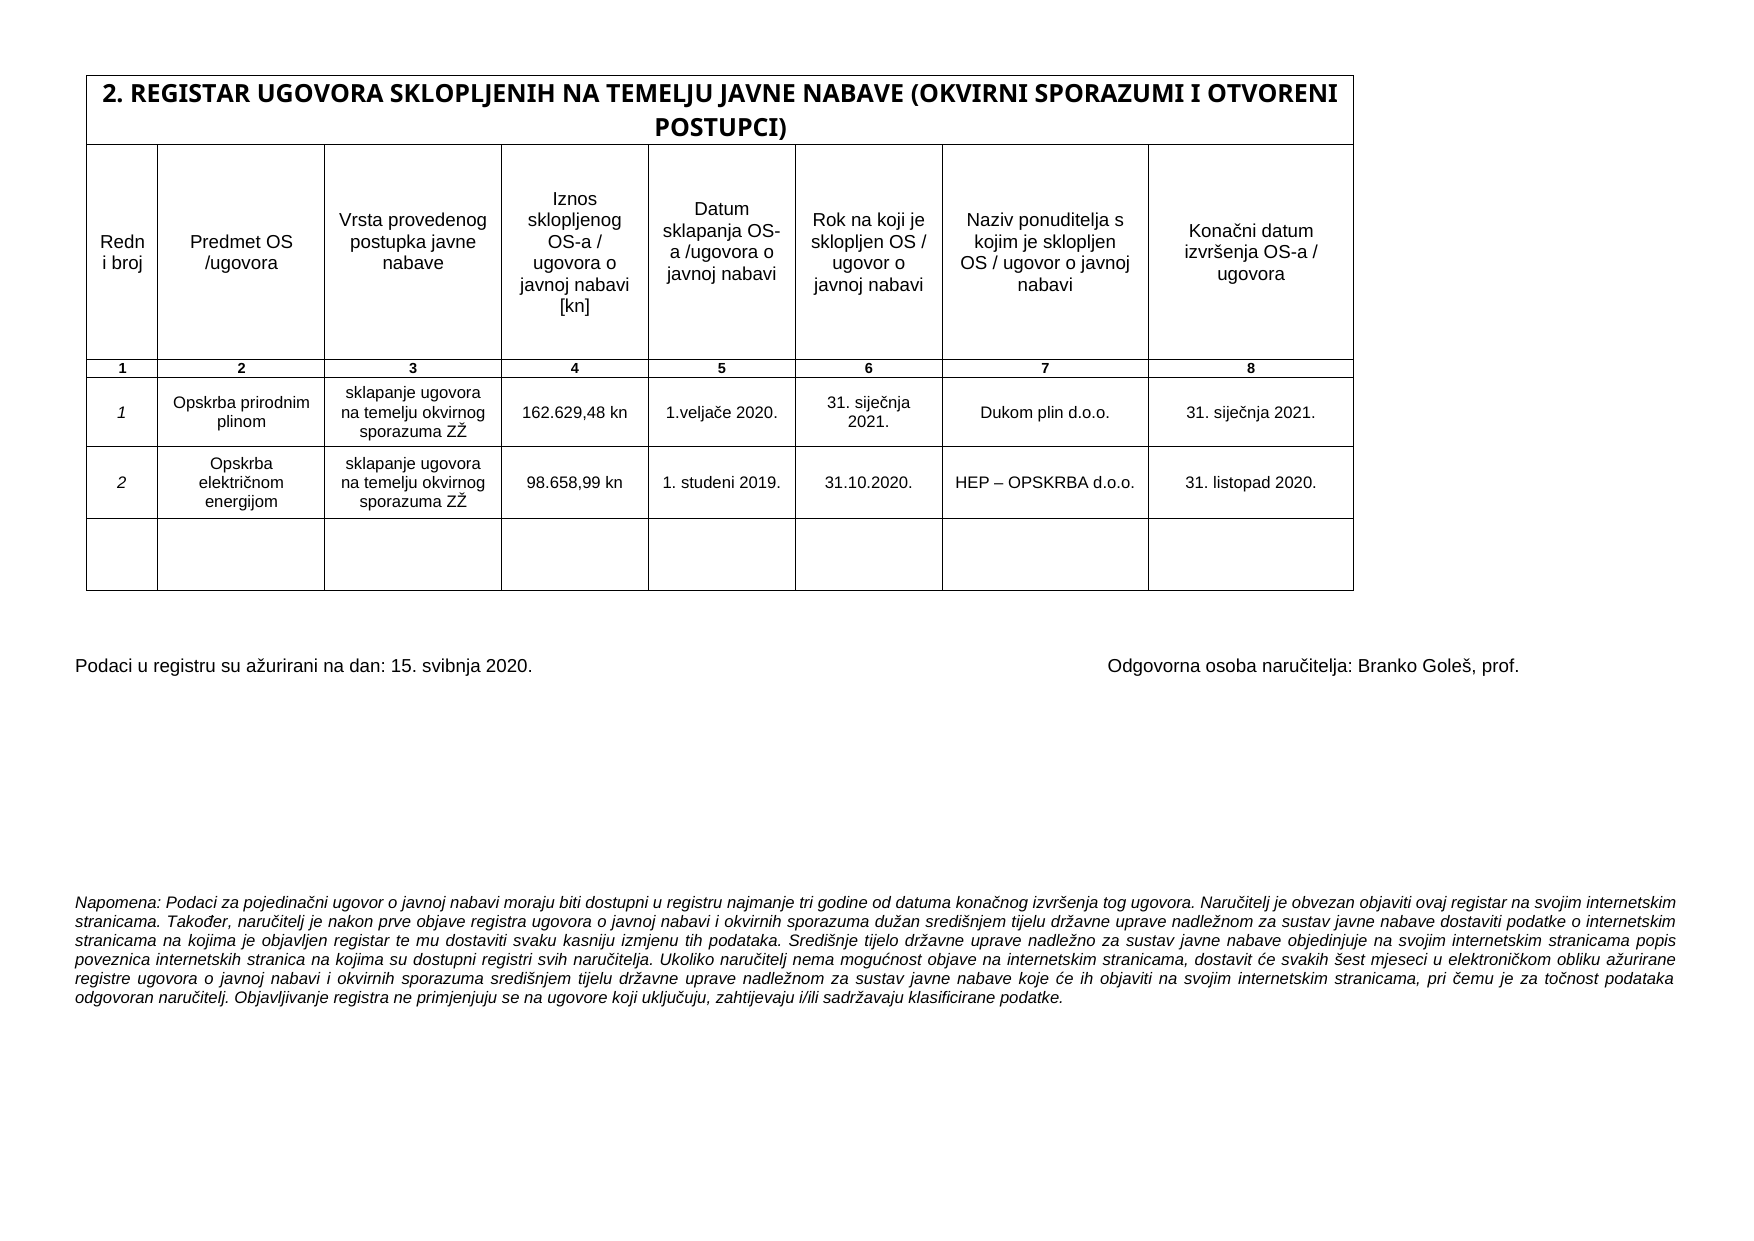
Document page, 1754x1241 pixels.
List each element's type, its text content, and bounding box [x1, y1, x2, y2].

table_cell Naziv ponuditelja s kojim je sklopljen OS / ugovor o javnoj nabavi [943, 145, 1148, 359]
table_cell 31. listopad 2020. [1149, 447, 1353, 518]
table_cell [87, 519, 157, 589]
table_cell 1. studeni 2019. [649, 447, 795, 518]
table_cell 98.658,99 kn [502, 447, 648, 518]
table_cell [325, 519, 501, 589]
table_cell 1 [87, 378, 157, 446]
table_cell 5 [649, 360, 795, 377]
table_cell Iznos sklopljenog OS-a / ugovora o javnoj nabavi [kn] [502, 145, 648, 359]
table_cell [796, 519, 942, 589]
table_cell Opskrba prirodnim plinom [158, 378, 324, 446]
table_cell Predmet OS /ugovora [158, 145, 324, 359]
table_cell 2 [87, 447, 157, 518]
table_cell [158, 519, 324, 589]
text Napomena: Podaci za pojedinačni ugovor o javnoj nabavi moraju biti dostupni u registru najmanje tri godine od datuma konačnog izvršenja tog ugovora. Naručitelj je obvezan objaviti ovaj registar na svojim internetskim stranicama. Također, naručitelj je nakon prve objave registra ugovora o javnoj nabavi i okvirnih sporazuma dužan središnjem tijelu državne uprave nadležnom za sustav javne nabave dostaviti podatke o internetskim stranicama na kojima je objavljen registar te mu dostaviti svaku kasniju izmjenu tih podataka. Središnje tijelo državne uprave nadležno za sustav javne nabave objedinjuje na svojim internetskim stranicama popis poveznica internetskih stranica na kojima su dostupni registri svih naručitelja. Ukoliko naručitelj nema mogućnost objave na internetskim stranicama, dostavit će svakih šest mjeseci u elektroničkom obliku ažurirane registre ugovora o javnoj nabavi i okvirnih sporazuma središnjem tijelu državne uprave nadležnom za sustav javne nabave koje će ih objaviti na svojim internetskim stranicama, pri čemu je za točnost podataka odgovoran naručitelj. Objavljivanje registra ne primjenjuju se na ugovore koji uključuju, zahtijevaju i/ili sadržavaju klasificirane podatke. [75, 892, 1679, 1007]
table_cell 3 [325, 360, 501, 377]
table_cell [1149, 519, 1353, 589]
table_cell HEP – OPSKRBA d.o.o. [943, 447, 1148, 518]
table_cell Vrsta provedenog postupka javne nabave [325, 145, 501, 359]
table_cell 6 [796, 360, 942, 377]
table_cell 7 [943, 360, 1148, 377]
table_header 2. Registar ugovora sklopljenih na temelju javne nabave (okvirnI sporazumi I otvoreni postupci) [87, 76, 1353, 144]
table_cell 8 [1149, 360, 1353, 377]
table_cell Dukom plin d.o.o. [943, 378, 1148, 446]
table_cell Redni broj [87, 145, 157, 359]
table_cell Opskrba električnom energijom [158, 447, 324, 518]
table_cell 31.10.2020. [796, 447, 942, 518]
table_cell [649, 519, 795, 589]
table_cell sklapanje ugovora na temelju okvirnog sporazuma ZŽ [325, 378, 501, 446]
table_cell Datum sklapanja OS-a /ugovora o javnoj nabavi [649, 145, 795, 359]
table_cell Konačni datum izvršenja OS-a / ugovora [1149, 145, 1353, 359]
table_cell 4 [502, 360, 648, 377]
table_cell 1 [87, 360, 157, 377]
table_cell 31. siječnja 2021. [796, 378, 942, 446]
table_cell 1.veljače 2020. [649, 378, 795, 446]
table_cell 31. siječnja 2021. [1149, 378, 1353, 446]
text Podaci u registru su ažurirani na dan: 15. svibnja 2020. Odgovorna osoba naručitelja: Branko Goleš, prof. [75, 655, 1679, 677]
table_cell [943, 519, 1148, 589]
table_cell Rok na koji je sklopljen OS / ugovor o javnoj nabavi [796, 145, 942, 359]
table_cell 162.629,48 kn [502, 378, 648, 446]
table_cell sklapanje ugovora na temelju okvirnog sporazuma ZŽ [325, 447, 501, 518]
table_cell 2 [158, 360, 324, 377]
table_cell [502, 519, 648, 589]
